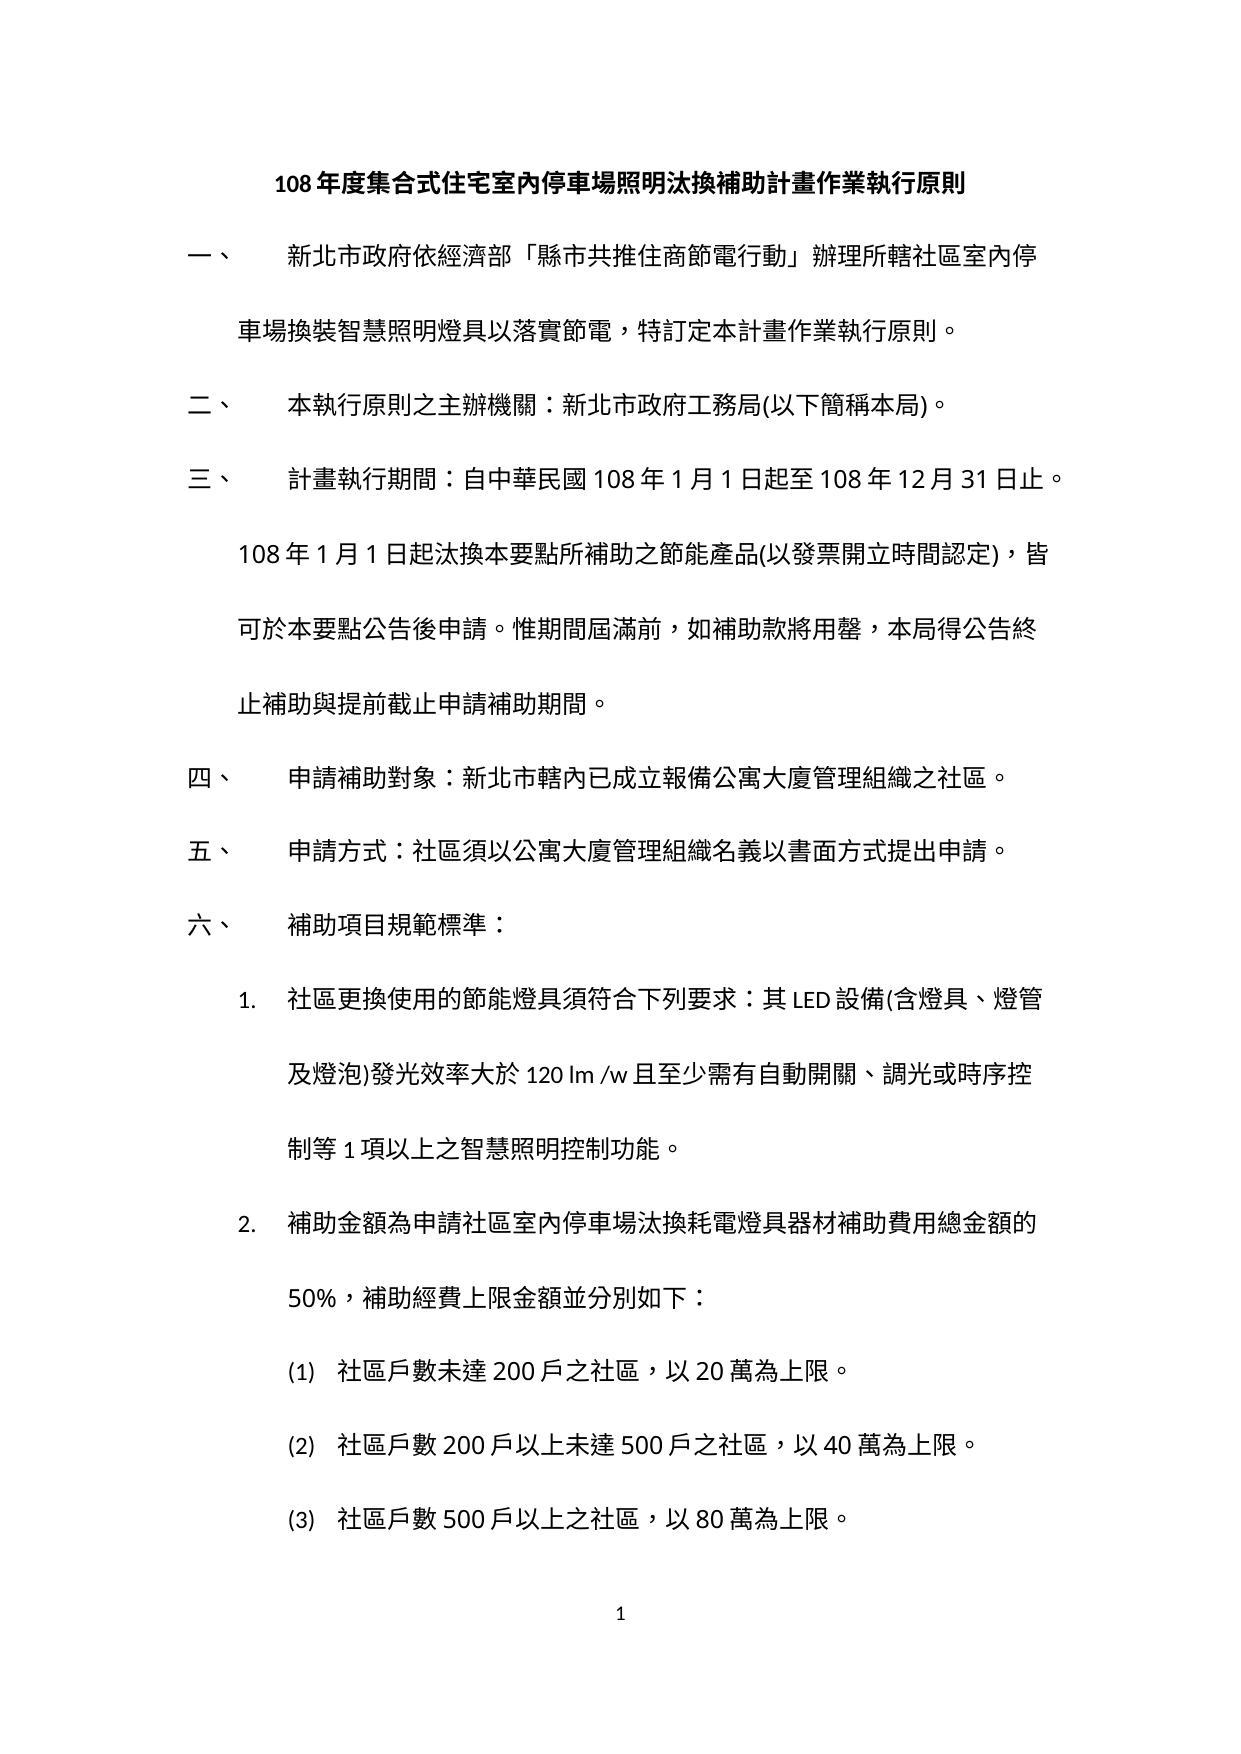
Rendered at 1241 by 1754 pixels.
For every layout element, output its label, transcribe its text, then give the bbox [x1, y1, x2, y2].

list 社區戶數未達200戶之社區，以20萬為上限。 [287, 1351, 1053, 1389]
list 補助金額為申請社區室內停車場汰換耗電燈具器材補助費用總金額的50%，補助經費上限金額並分別如下： [237, 1202, 1053, 1315]
list 新北市政府依經濟部「縣市共推住商節電行動」辦理所轄社區室內停車場換裝智慧照明燈具以落實節電，特訂定本計畫作業執行原則。 [187, 236, 1053, 349]
list 社區戶數500戶以上之社區，以80萬為上限。 [287, 1499, 1053, 1536]
list 社區戶數200戶以上未達500戶之社區，以40萬為上限。 [287, 1425, 1053, 1462]
list 申請補助對象：新北市轄內已成立報備公寓大廈管理組織之社區。 [187, 757, 1053, 795]
list 本執行原則之主辦機關：新北市政府工務局(以下簡稱本局)。 [187, 385, 1053, 422]
list 申請方式：社區須以公寓大廈管理組織名義以書面方式提出申請。 [187, 831, 1053, 869]
list 社區更換使用的節能燈具須符合下列要求：其LED設備(含燈具、燈管及燈泡)發光效率大於120 lm /w且至少需有自動開關、調光或時序控制等1項以上之智慧照明控制功能。 [237, 979, 1053, 1166]
text 108年度集合式住宅室內停車場照明汰換補助計畫作業執行原則 [187, 162, 1053, 200]
list 計畫執行期間：自中華民國108年1月1日起至108年12月31日止。108年1月1日起汰換本要點所補助之節能產品(以發票開立時間認定)，皆可於本要點公告後申請。惟期間屆滿前，如補助款將用罄，本局得公告終止補助與提前截止申請補助期間。 [187, 459, 1053, 721]
list 補助項目規範標準： [187, 905, 1053, 942]
